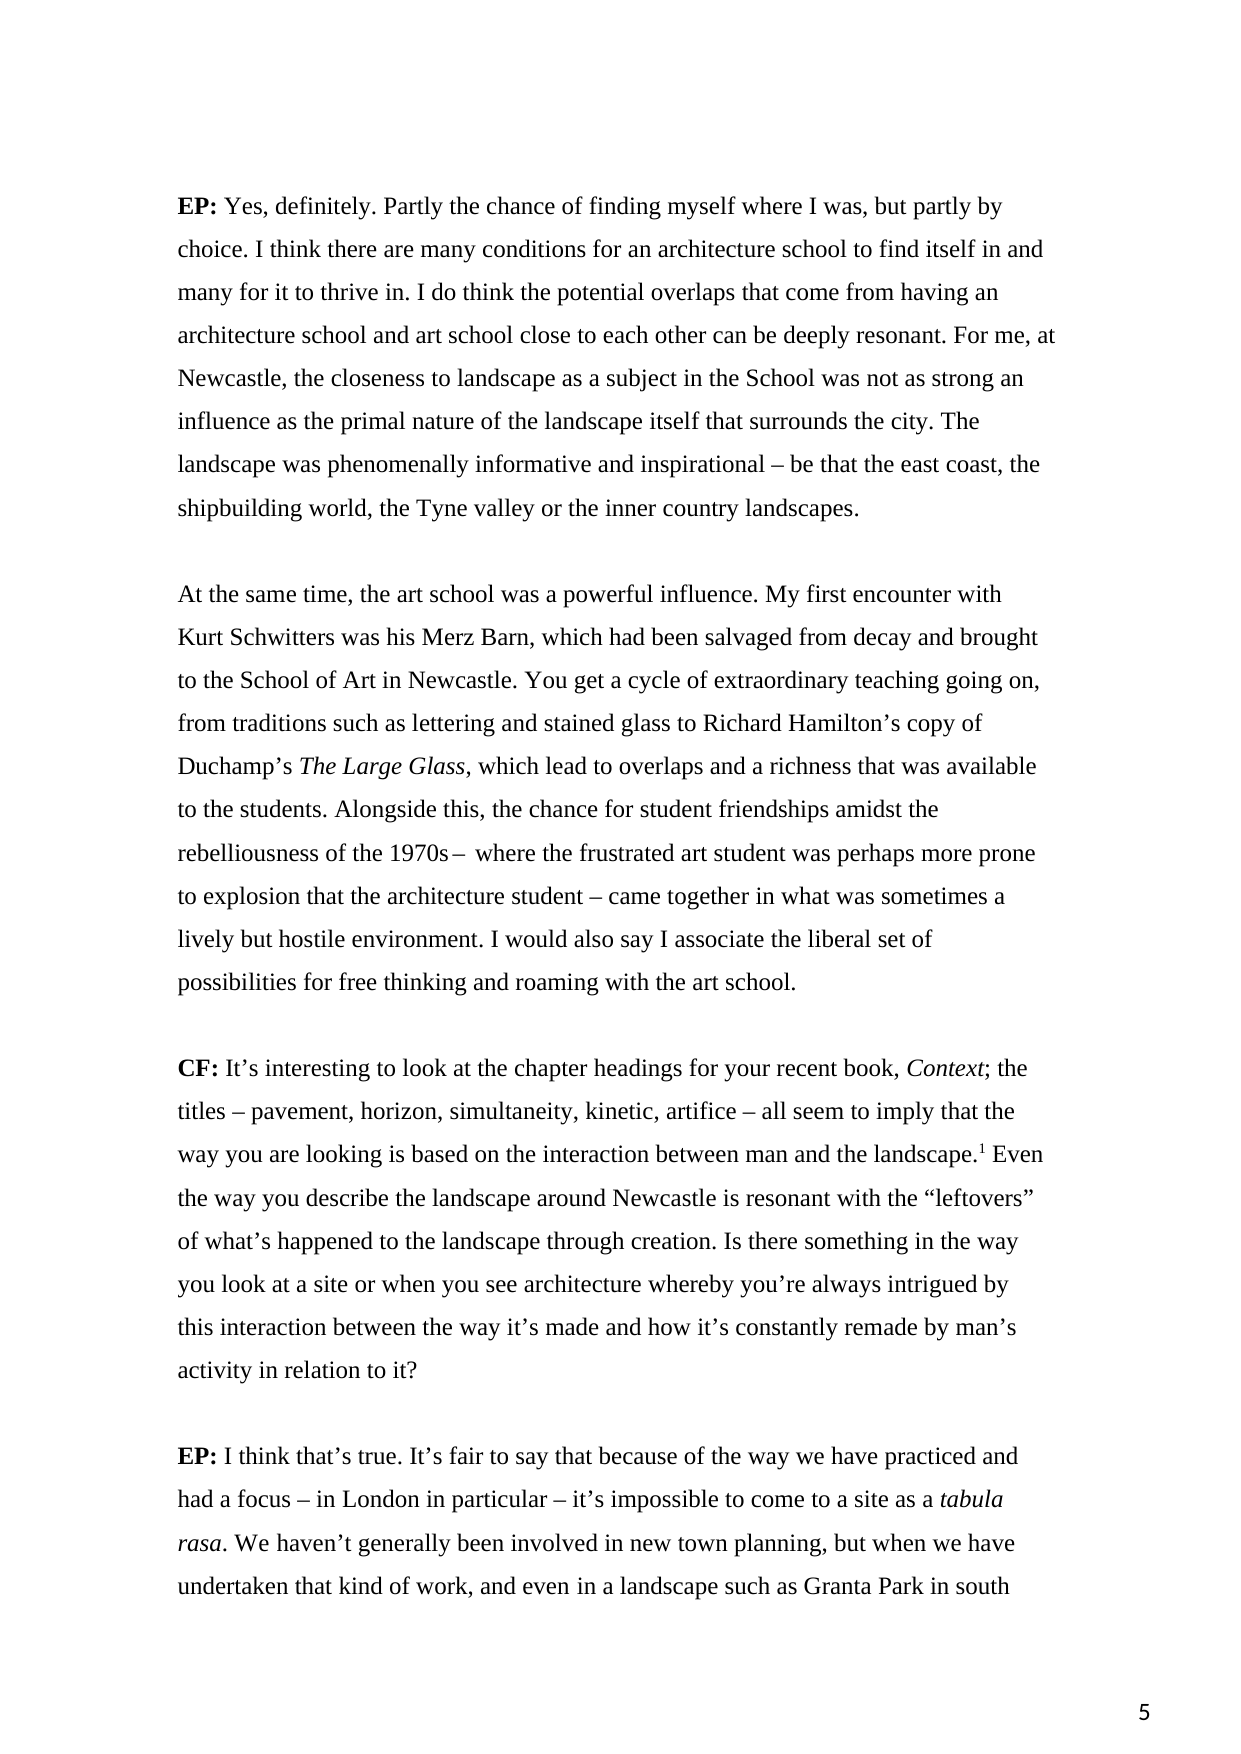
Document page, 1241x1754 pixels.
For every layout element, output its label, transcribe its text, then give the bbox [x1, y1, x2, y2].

text EP: Yes, definitely. Partly the chance of finding myself where I was, but partly by choice. I think there are many conditions for an architecture school to find itself in and many for it to thrive in. I do think the potential overlaps that come from having an architecture school and art school close to each other can be deeply resonant. For me, at Newcastle, the closeness to landscape as a subject in the School was not as strong an influence as the primal nature of the landscape itself that surrounds the city. The landscape was phenomenally informative and inspirational – be that the east coast, the shipbuilding world, the Tyne valley or the inner country landscapes. [177, 191, 1063, 521]
text At the same time, the art school was a powerful influence. My first encounter with Kurt Schwitters was his Merz Barn, which had been salvaged from decay and brought to the School of Art in Newcastle. You get a cycle of extraordinary teaching going on, from traditions such as lettering and stained glass to Richard Hamilton’s copy of Duchamp’s The Large Glass, which lead to overlaps and a richness that was available to the students. Alongside this, the chance for student friendships amidst the rebelliousness of the 1970s – where the frustrated art student was perhaps more prone to explosion that the architecture student – came together in what was sometimes a lively but hostile environment. I would also say I associate the liberal set of possibilities for free thinking and roaming with the art school. [177, 579, 1045, 996]
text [177, 1441, 1051, 1599]
text CF: It’s interesting to look at the chapter headings for your recent book, Context; the titles – pavement, horizon, simultaneity, kinetic, artifice – all seem to imply that the way you are looking is based on the interaction between man and the landscape. Even the way you describe the landscape around Newcastle is resonant with the “leftovers” of what’s happened to the landscape through creation. Is there something in the way you look at a site or when you see architecture whereby you’re always intrigued by this interaction between the way it’s made and how it’s constantly remade by man’s activity in relation to it? [177, 1053, 1045, 1384]
